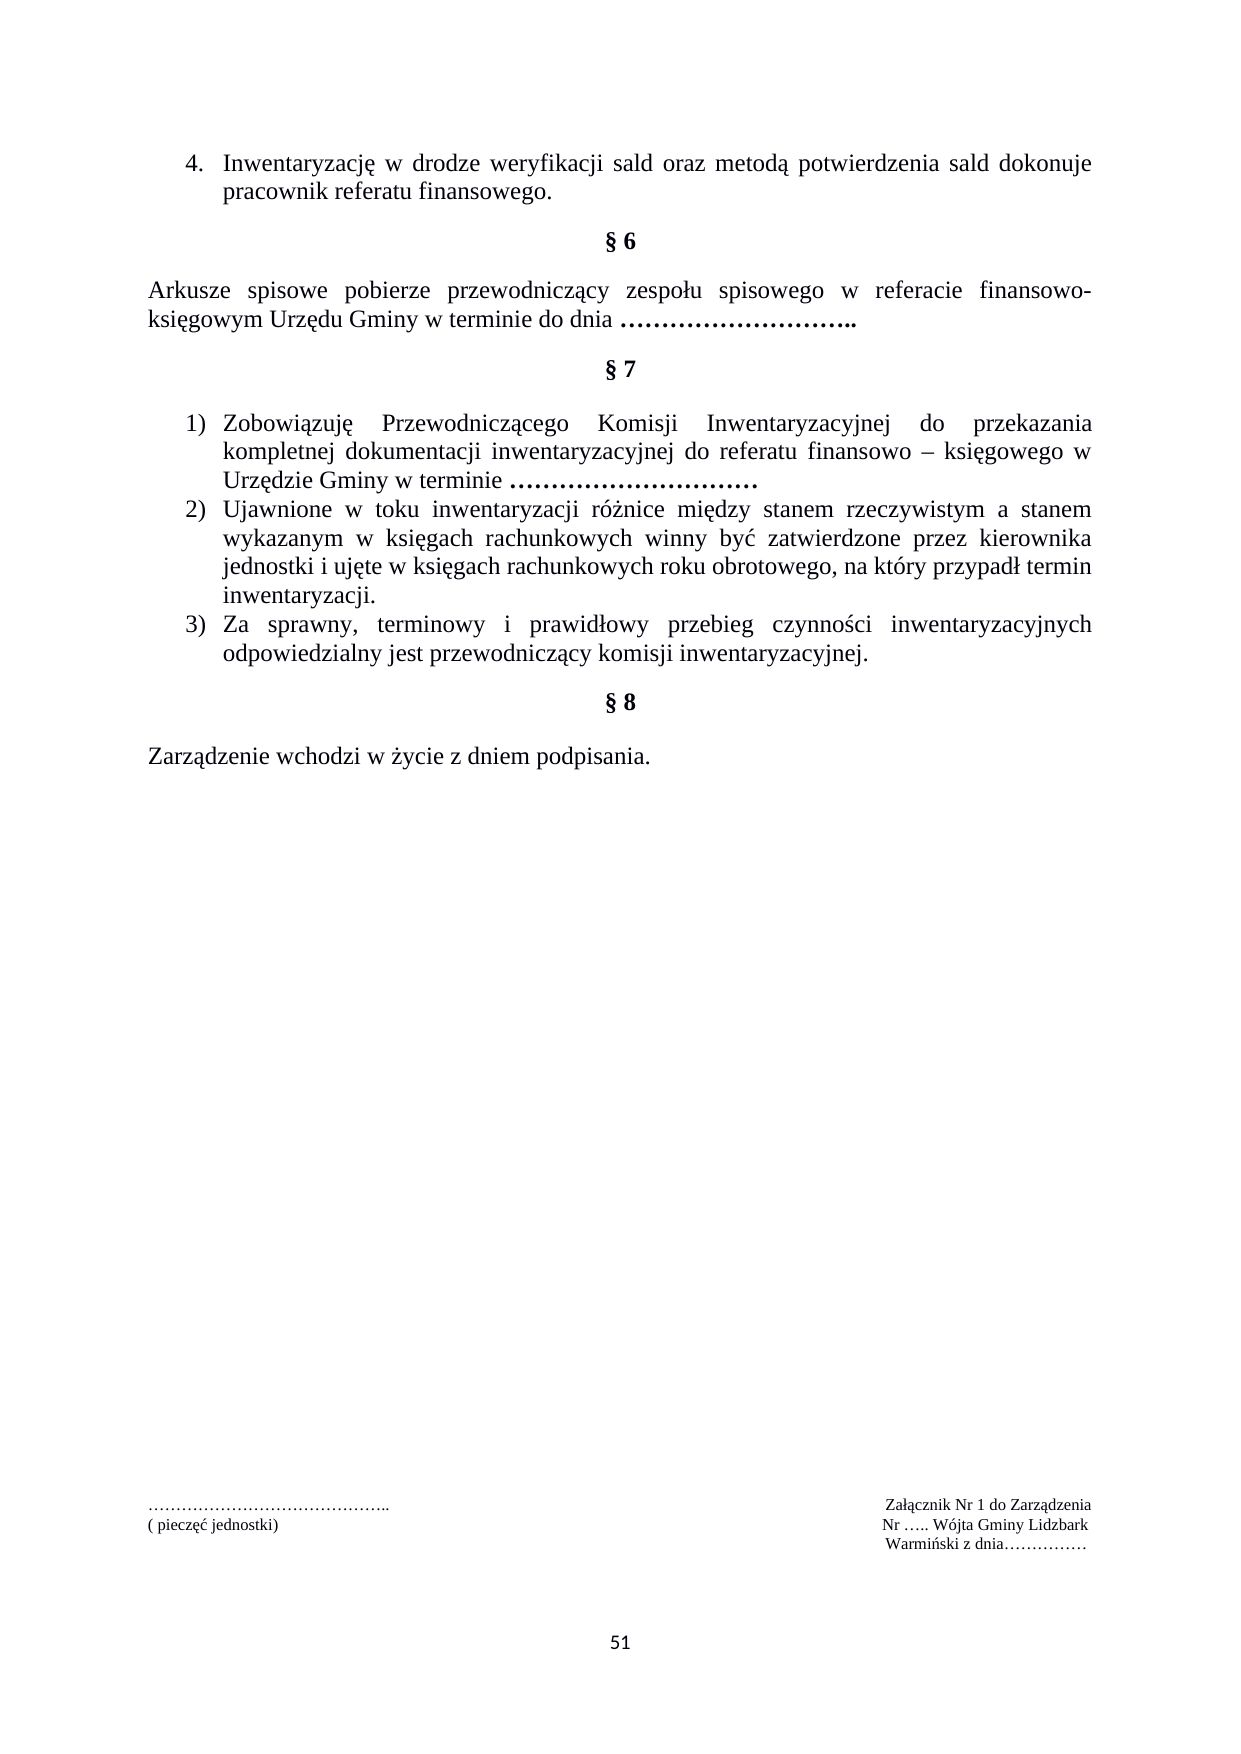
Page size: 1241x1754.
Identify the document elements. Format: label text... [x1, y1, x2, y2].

text § 6 [148, 226, 1093, 255]
text …………………………………….. Załącznik Nr 1 do Zarządzenia ( pieczęć jednostki) Nr ….. Wójta Gminy Lidzbark [148, 1495, 1093, 1533]
text Zarządzenie wchodzi w życie z dniem podpisania. [148, 741, 1093, 770]
text Arkusze spisowe pobierze przewodniczący zespołu spisowego w referacie finansowo- księgowym Urzędu Gminy w terminie do dnia ……………………….. [148, 276, 1093, 333]
list Za sprawny, terminowy i prawidłowy przebieg czynności inwentaryzacyjnych odpowiedzialny jest przewodniczący komisji inwentaryzacyjnej. [185, 609, 1093, 666]
list Inwentaryzację w drodze weryfikacji sald oraz metodą potwierdzenia sald dokonuje pracownik referatu finansowego. [185, 148, 1093, 205]
list Ujawnione w toku inwentaryzacji różnice między stanem rzeczywistym a stanem wykazanym w księgach rachunkowych winny być zatwierdzone przez kierownika jednostki i ujęte w księgach rachunkowych roku obrotowego, na który przypadł termin inwentaryzacji. [185, 494, 1093, 609]
text § 8 [148, 687, 1093, 716]
text Warmiński z dnia…………… [148, 1533, 1093, 1553]
list Zobowiązuję Przewodniczącego Komisji Inwentaryzacyjnej do przekazania kompletnej dokumentacji inwentaryzacyjnej do referatu finansowo – księgowego w Urzędzie Gminy w terminie ………………………… [185, 408, 1093, 494]
text § 7 [148, 354, 1093, 383]
